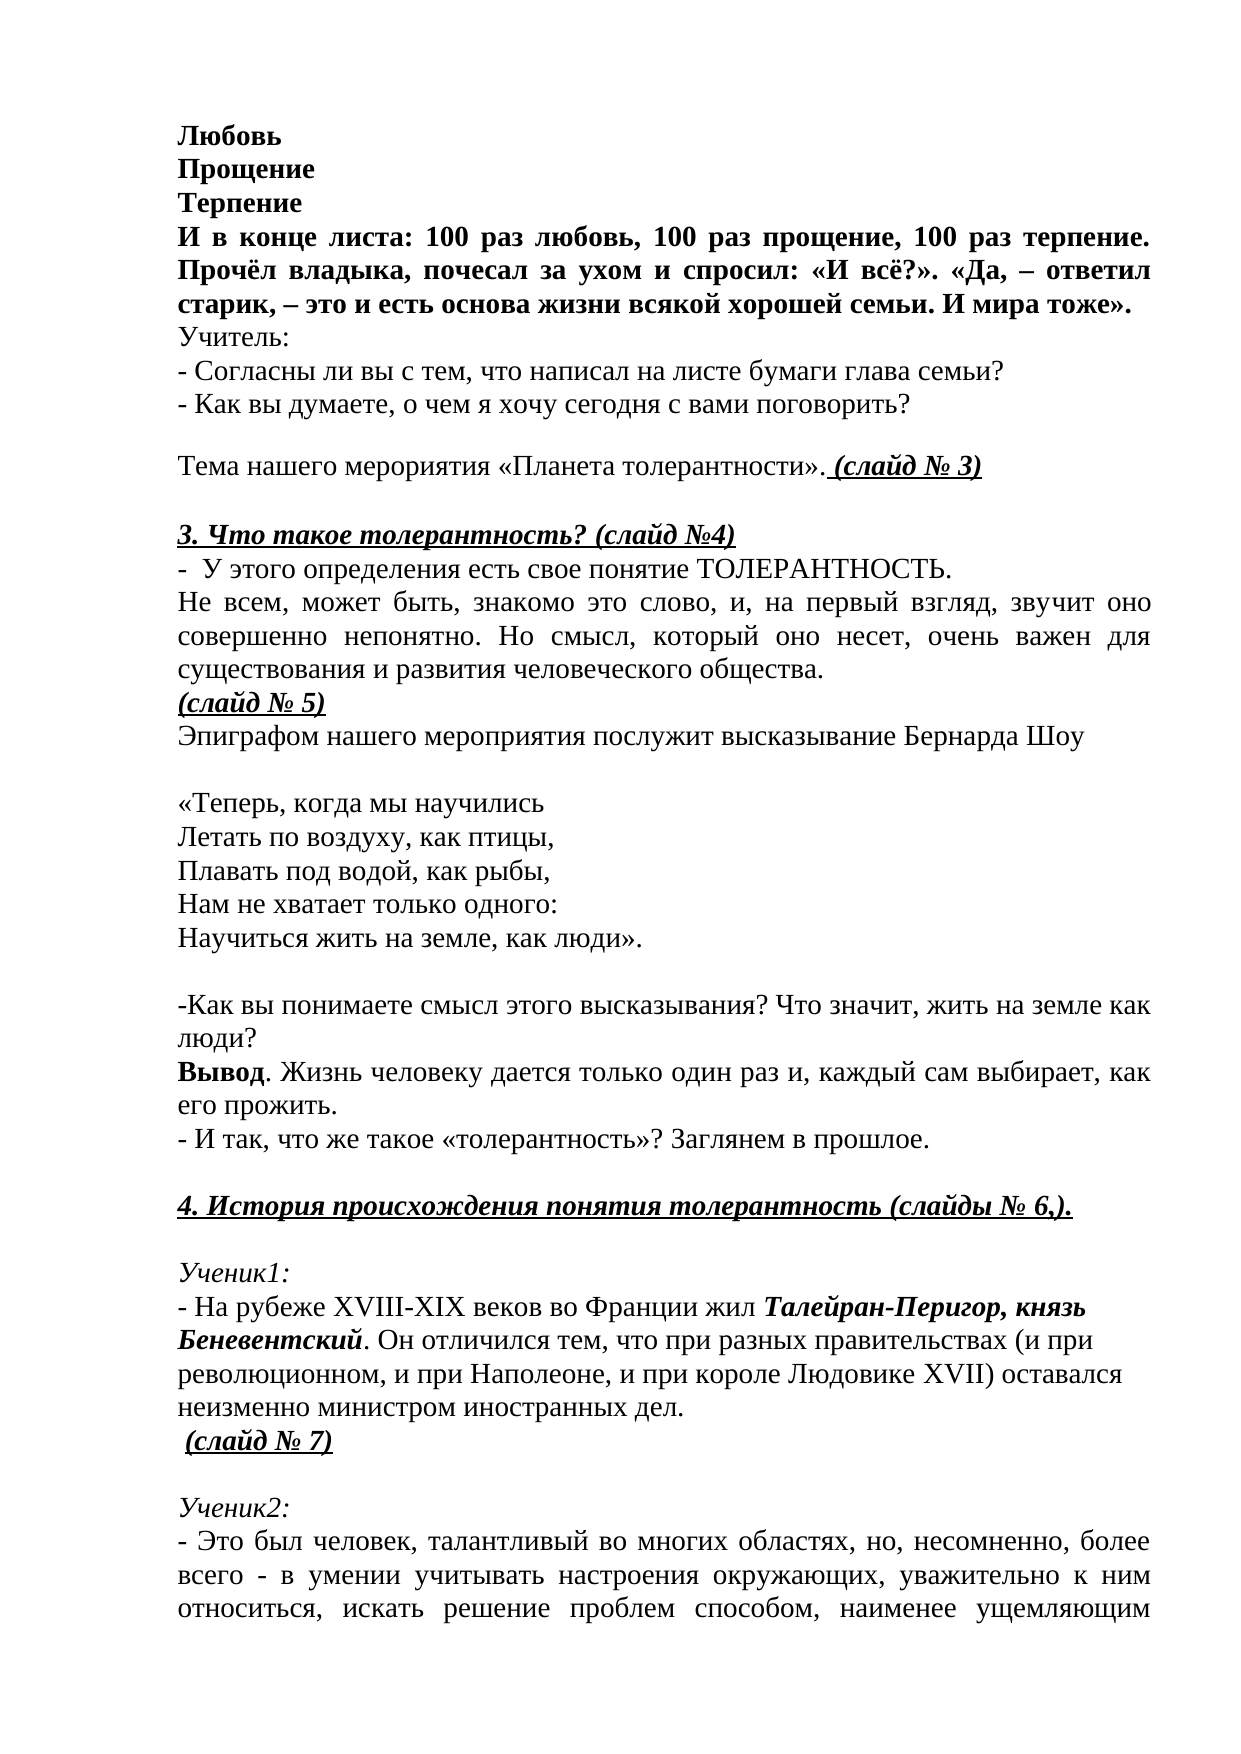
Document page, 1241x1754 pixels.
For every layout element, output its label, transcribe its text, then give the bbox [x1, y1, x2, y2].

text Любовь [177, 118, 1152, 152]
text (слайд № 5) [177, 685, 1152, 718]
text «Теперь, когда мы научились [177, 786, 1152, 819]
text Терпение [177, 185, 1152, 219]
text - Согласны ли вы с тем, что написал на листе бумаги глава семьи? [177, 353, 1152, 386]
text Эпиграфом нашего мероприятия послужит высказывание Бернарда Шоу [177, 718, 1152, 752]
text Нам не хватает только одного: [177, 886, 1152, 920]
text Не всем, может быть, знакомо это слово, и, на первый взгляд, звучит оно совершенно непонятно. Но смысл, который оно несет, очень важен для существования и развития человеческого общества. [177, 584, 1152, 685]
text - Как вы думаете, о чем я хочу сегодня с вами поговорить? [177, 386, 1152, 448]
text Прощение [177, 152, 1152, 185]
text Тема нашего мерориятия «Планета толерантности». (слайд № 3) [177, 448, 1152, 482]
text Плавать под водой, как рыбы, [177, 853, 1152, 886]
text Летать по воздуху, как птицы, [177, 819, 1152, 853]
text - На рубеже XVIII-XIX веков во Франции жил Талейран-Перигор, князь Беневентский. Он отличился тем, что при разных правительствах (и при революционном, и при Наполеоне, и при короле Людовике XVII) оставался неизменно министром иностранных дел. [177, 1289, 1152, 1423]
text - У этого определения есть свое понятие ТОЛЕРАНТНОСТЬ. [177, 551, 1152, 584]
text Ученик2: [177, 1490, 1152, 1523]
text 3. Что такое толерантность? (слайд №4) [177, 517, 1152, 551]
text 4. История происхождения понятия толерантность (слайды № 6,). [177, 1188, 1152, 1222]
text - И так, что же такое «толерантность»? Заглянем в прошлое. [177, 1121, 1152, 1154]
text -Как вы понимаете смысл этого высказывания? Что значит, жить на земле как люди? [177, 987, 1152, 1054]
text Ученик1: [177, 1255, 1152, 1289]
text Научиться жить на земле, как люди». [177, 920, 1152, 953]
text Вывод. Жизнь человеку дается только один раз и, каждый сам выбирает, как его прожить. [177, 1054, 1152, 1121]
text (слайд № 7) [177, 1423, 1152, 1456]
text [177, 1523, 1152, 1624]
text Учитель: [177, 319, 1152, 353]
text И в конце листа: 100 раз любовь, 100 раз прощение, 100 раз терпение. Прочёл владыка, почесал за ухом и спросил: «И всё?». «Да, – ответил старик, – это и есть основа жизни всякой хорошей семьи. И мира тоже». [177, 219, 1152, 319]
